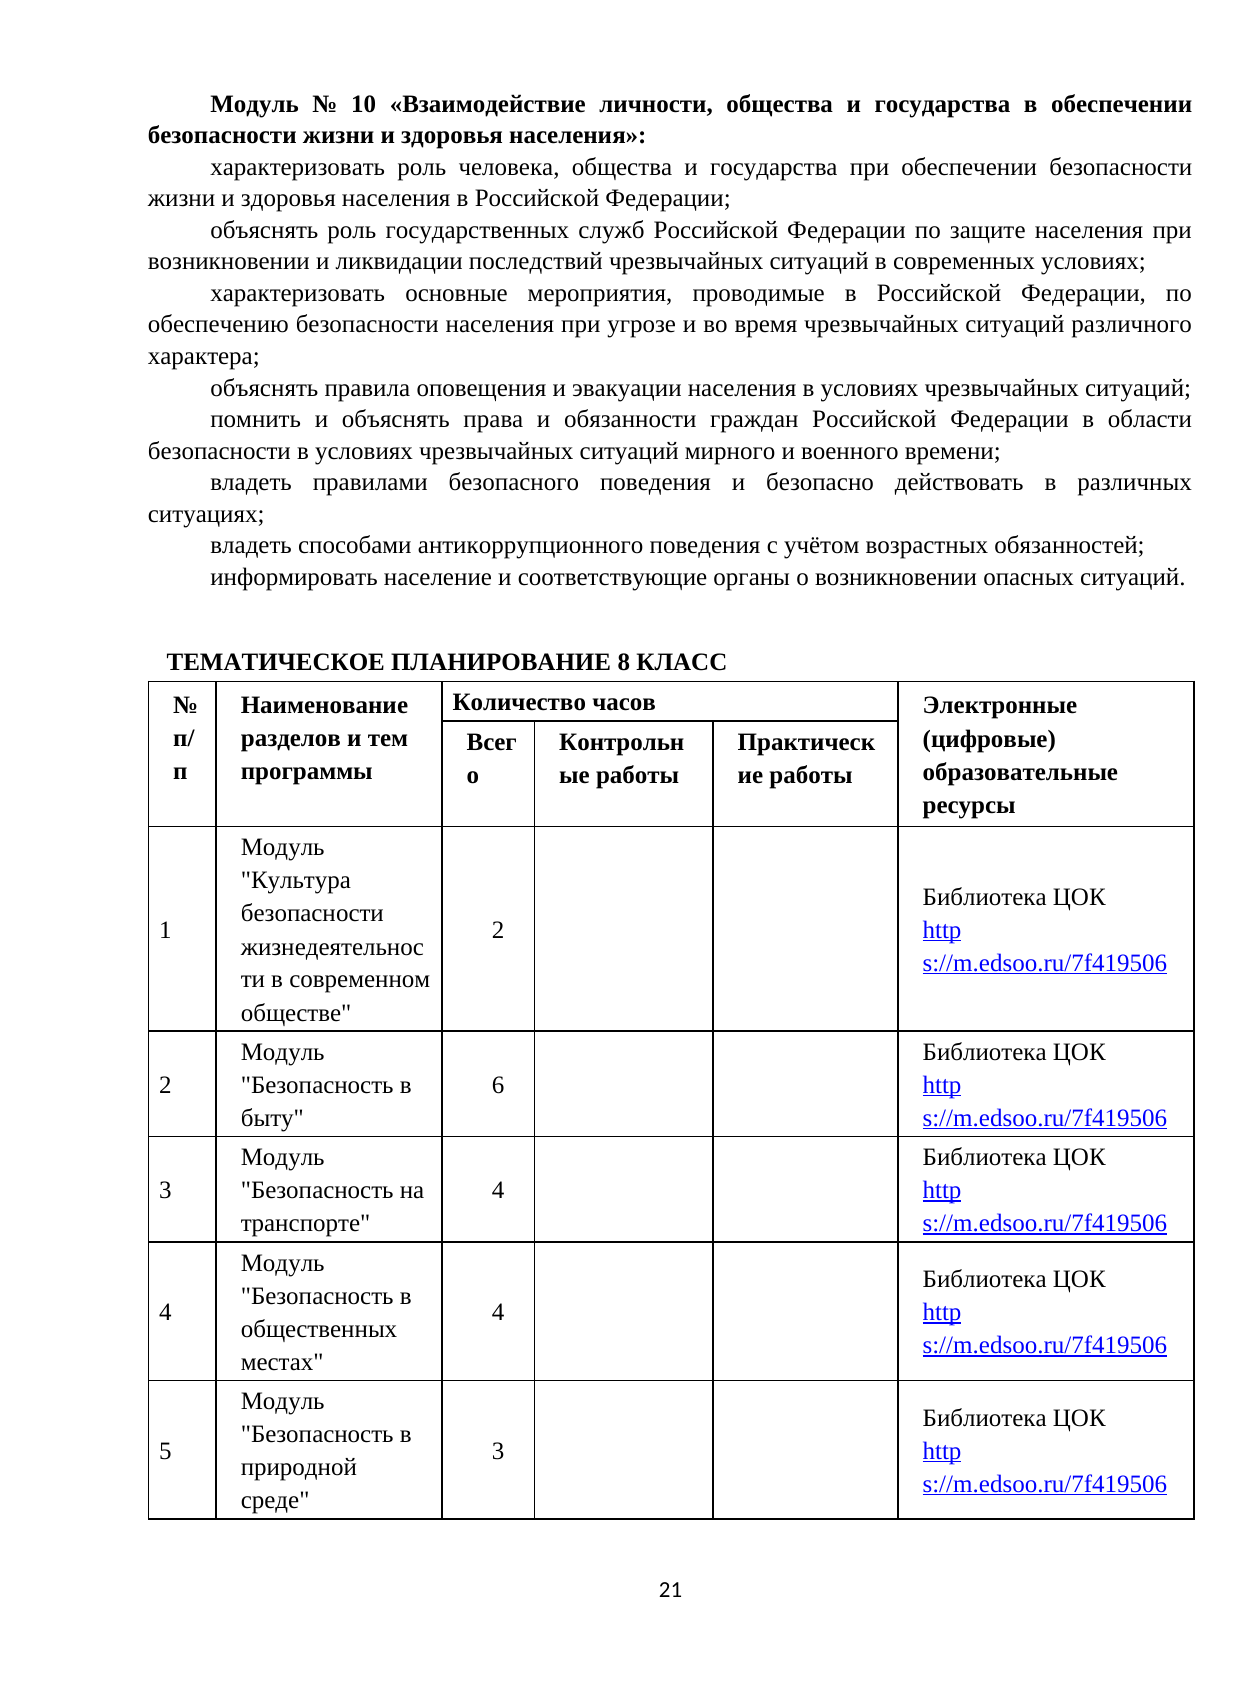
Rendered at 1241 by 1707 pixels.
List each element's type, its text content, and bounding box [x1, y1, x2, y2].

table_cell [535, 1381, 712, 1518]
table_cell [899, 1243, 1193, 1379]
table_cell [714, 1137, 897, 1241]
text объяснять роль государственных служб Российской Федерации по защите населения при возникновении и ликвидации последствий чрезвычайных ситуаций в современных условиях; [148, 215, 1193, 275]
table_cell [535, 1243, 712, 1379]
table_cell 2 [149, 1032, 215, 1136]
text ТЕМАТИЧЕСКОЕ ПЛАНИРОВАНИЕ 8 КЛАСС [160, 647, 1193, 676]
table_cell [535, 827, 712, 1030]
table_cell Библиотека ЦОК https://m.edsoo.ru/7f419506 [899, 827, 1193, 1030]
table_cell 5 [149, 1381, 215, 1518]
table_cell [535, 1137, 712, 1241]
table_cell Модуль "Безопасность на транспорте" [217, 1137, 441, 1241]
table_cell Практические работы [714, 722, 897, 826]
text характеризовать роль человека, общества и государства при обеспечении безопасности жизни и здоровья населения в Российской Федерации; [148, 152, 1193, 212]
table_cell 6 [443, 1032, 534, 1136]
table_cell [535, 1032, 712, 1136]
table_cell Модуль "Культура безопасности жизнедеятельности в современном обществе" [217, 827, 441, 1030]
table_cell Всего [443, 722, 534, 826]
table_cell [714, 1243, 897, 1379]
table_header Наименование разделов и тем программы [217, 682, 441, 826]
table_cell 4 [443, 1137, 534, 1241]
table_cell 1 [149, 827, 215, 1030]
text владеть способами антикоррупционного поведения с учётом возрастных обязанностей; [148, 531, 1193, 559]
table_cell 2 [443, 827, 534, 1030]
table_header Электронные (цифровые) образовательные ресурсы [899, 682, 1193, 826]
table_cell 4 [443, 1243, 534, 1379]
table_cell Модуль "Безопасность в природной среде" [217, 1381, 441, 1518]
text владеть правилами безопасного поведения и безопасно действовать в различных ситуациях; [148, 467, 1193, 528]
table_cell Модуль "Безопасность в общественных местах" [217, 1243, 441, 1379]
table_cell 4 [149, 1243, 215, 1379]
text информировать население и соответствующие органы о возникновении опасных ситуаций. [148, 562, 1193, 591]
table_cell Библиотека ЦОК https://m.edsoo.ru/7f419506 [899, 1032, 1193, 1136]
table_cell [714, 1381, 897, 1518]
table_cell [899, 1381, 1193, 1518]
table_cell Контрольные работы [535, 722, 712, 826]
text помнить и объяснять права и обязанности граждан Российской Федерации в области безопасности в условиях чрезвычайных ситуаций мирного и военного времени; [148, 404, 1193, 464]
table_cell [714, 827, 897, 1030]
table_cell Библиотека ЦОК https://m.edsoo.ru/7f419506 [899, 1137, 1193, 1241]
table_header № п/п [149, 682, 215, 826]
table_cell 3 [443, 1381, 534, 1518]
table_cell Модуль "Безопасность в быту" [217, 1032, 441, 1136]
table_header Количество часов [443, 682, 897, 720]
text объяснять правила оповещения и эвакуации населения в условиях чрезвычайных ситуаций; [148, 373, 1193, 401]
text характеризовать основные мероприятия, проводимые в Российской Федерации, по обеспечению безопасности населения при угрозе и во время чрезвычайных ситуаций различного характера; [148, 278, 1193, 370]
text Модуль № 10 «Взаимодействие личности, общества и государства в обеспечении безопасности жизни и здоровья населения»: [148, 89, 1193, 149]
table_cell [714, 1032, 897, 1136]
table_cell 3 [149, 1137, 215, 1241]
